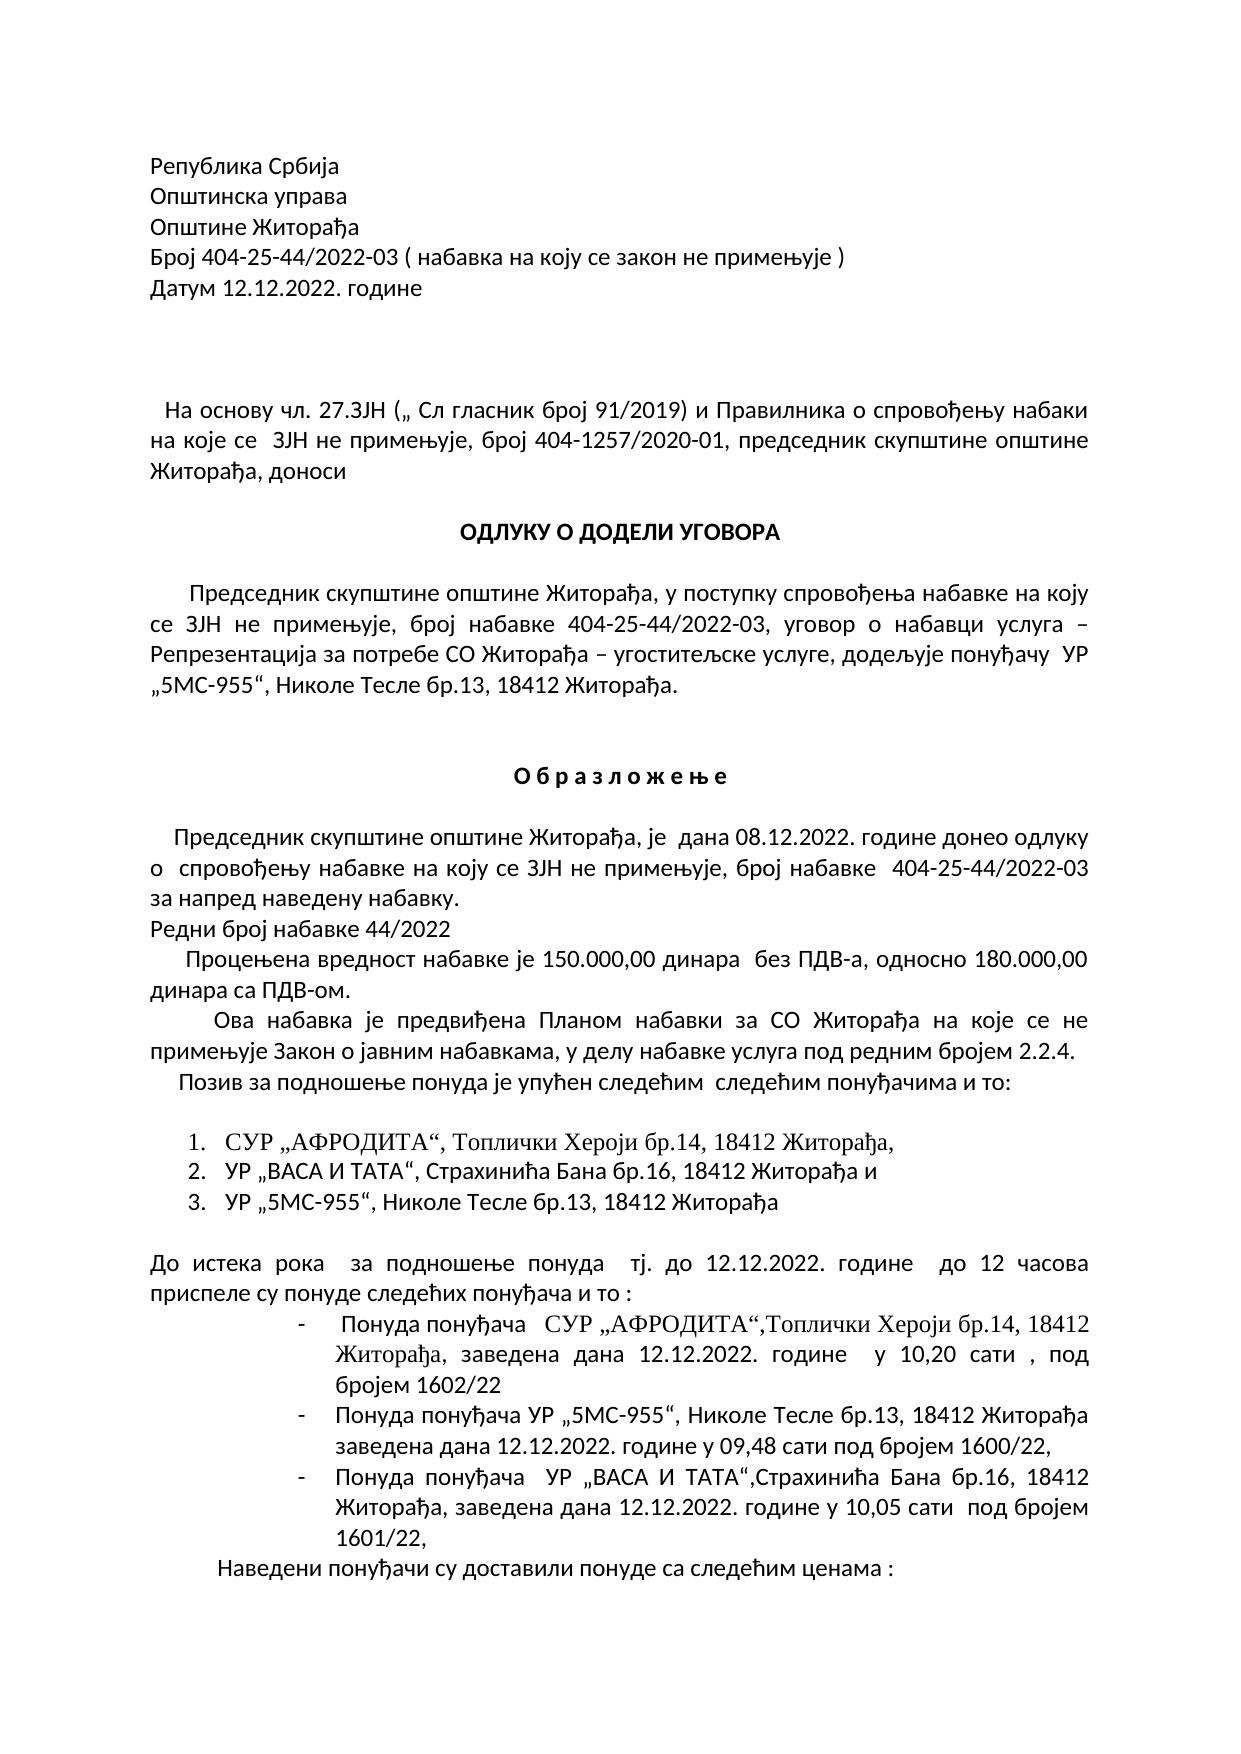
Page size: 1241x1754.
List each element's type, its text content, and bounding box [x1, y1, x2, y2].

text На основу чл. 27.ЗЈН („ Сл гласник број 91/2019) и Правилника о спровођењу набаки на које се ЗЈН не примењује, број 404-1257/2020-01, председник скупштине општине Житорађа, доноси [150, 394, 1090, 486]
text ОДЛУКУ О ДОДЕЛИ УГОВОРА [150, 516, 1090, 547]
text Председник скупштине општине Житорађа, у поступку спровођења набавке на коју се ЗЈН не примењује, број набавке 404-25-44/2022-03, уговор о набавци услуга – Репрезентација за потребе СО Житорађа – угоститељске услуге, додељује понуђачу УР „5МС-955“, Николе Тесле бр.13, 18412 Житорађа. [150, 577, 1090, 699]
text Република Србија [150, 150, 1090, 181]
text Датум 12.12.2022. године [150, 272, 1090, 303]
list Понуда понуђача СУР „АФРОДИТА“,Топлички Хероји бр.14, 18412 Житорађа, заведена дана 12.12.2022. године у 10,20 сати , под бројем 1602/22 [298, 1308, 1090, 1399]
text Председник скупштине општине Житорађа, је дана 08.12.2022. године донео одлуку о спровођењу набавке на коју се ЗЈН не примењује, број набавке 404-25-44/2022-03 за напред наведену набавку. [150, 821, 1090, 913]
text О б р а з л о ж е њ е [150, 760, 1090, 791]
list Понуда понуђача УР „ВАСА И ТАТА“,Страхинића Бана бр.16, 18412 Житорађа, заведена дана 12.12.2022. године у 10,05 сати под бројем 1601/22, [298, 1461, 1090, 1552]
text До истека рока за подношење понуда тј. до 12.12.2022. године до 12 часова приспеле су понуде следећих понуђача и то : [150, 1247, 1090, 1308]
text Општине Житорађа [150, 211, 1090, 242]
text Број 404-25-44/2022-03 ( набавка на коју се закон не примењује ) [150, 242, 1090, 272]
list УР „5МС-955“, Николе Тесле бр.13, 18412 Житорађа [187, 1186, 1090, 1216]
text Позив за подношење понуда је упућен следећим следећим понуђачима и то: [150, 1066, 1090, 1096]
list Наведени понуђачи су доставили понуде са следећим ценама : [217, 1552, 1090, 1583]
text Ова набавка је предвиђена Планом набавки за СО Житорађа на које се не примењује Закон о јавним набавкама, у делу набавке услуга под редним бројем 2.2.4. [150, 1004, 1090, 1066]
text Редни број набавке 44/2022 [150, 913, 1090, 943]
subtitle СУР „АФРОДИТА“, Топлички Хероји бр.14, 18412 Житорађа, [187, 1127, 1090, 1155]
list УР „ВАСА И ТАТА“, Страхинића Бана бр.16, 18412 Житорађа и [187, 1155, 1090, 1186]
list Понуда понуђача УР „5МС-955“, Николе Тесле бр.13, 18412 Житорађа заведена дана 12.12.2022. године у 09,48 сати под бројем 1600/22, [298, 1399, 1090, 1461]
text Процењена вредност набавке је 150.000,00 динара без ПДВ-а, односно 180.000,00 динара са ПДВ-ом. [150, 943, 1090, 1004]
text Општинска управа [150, 181, 1090, 211]
